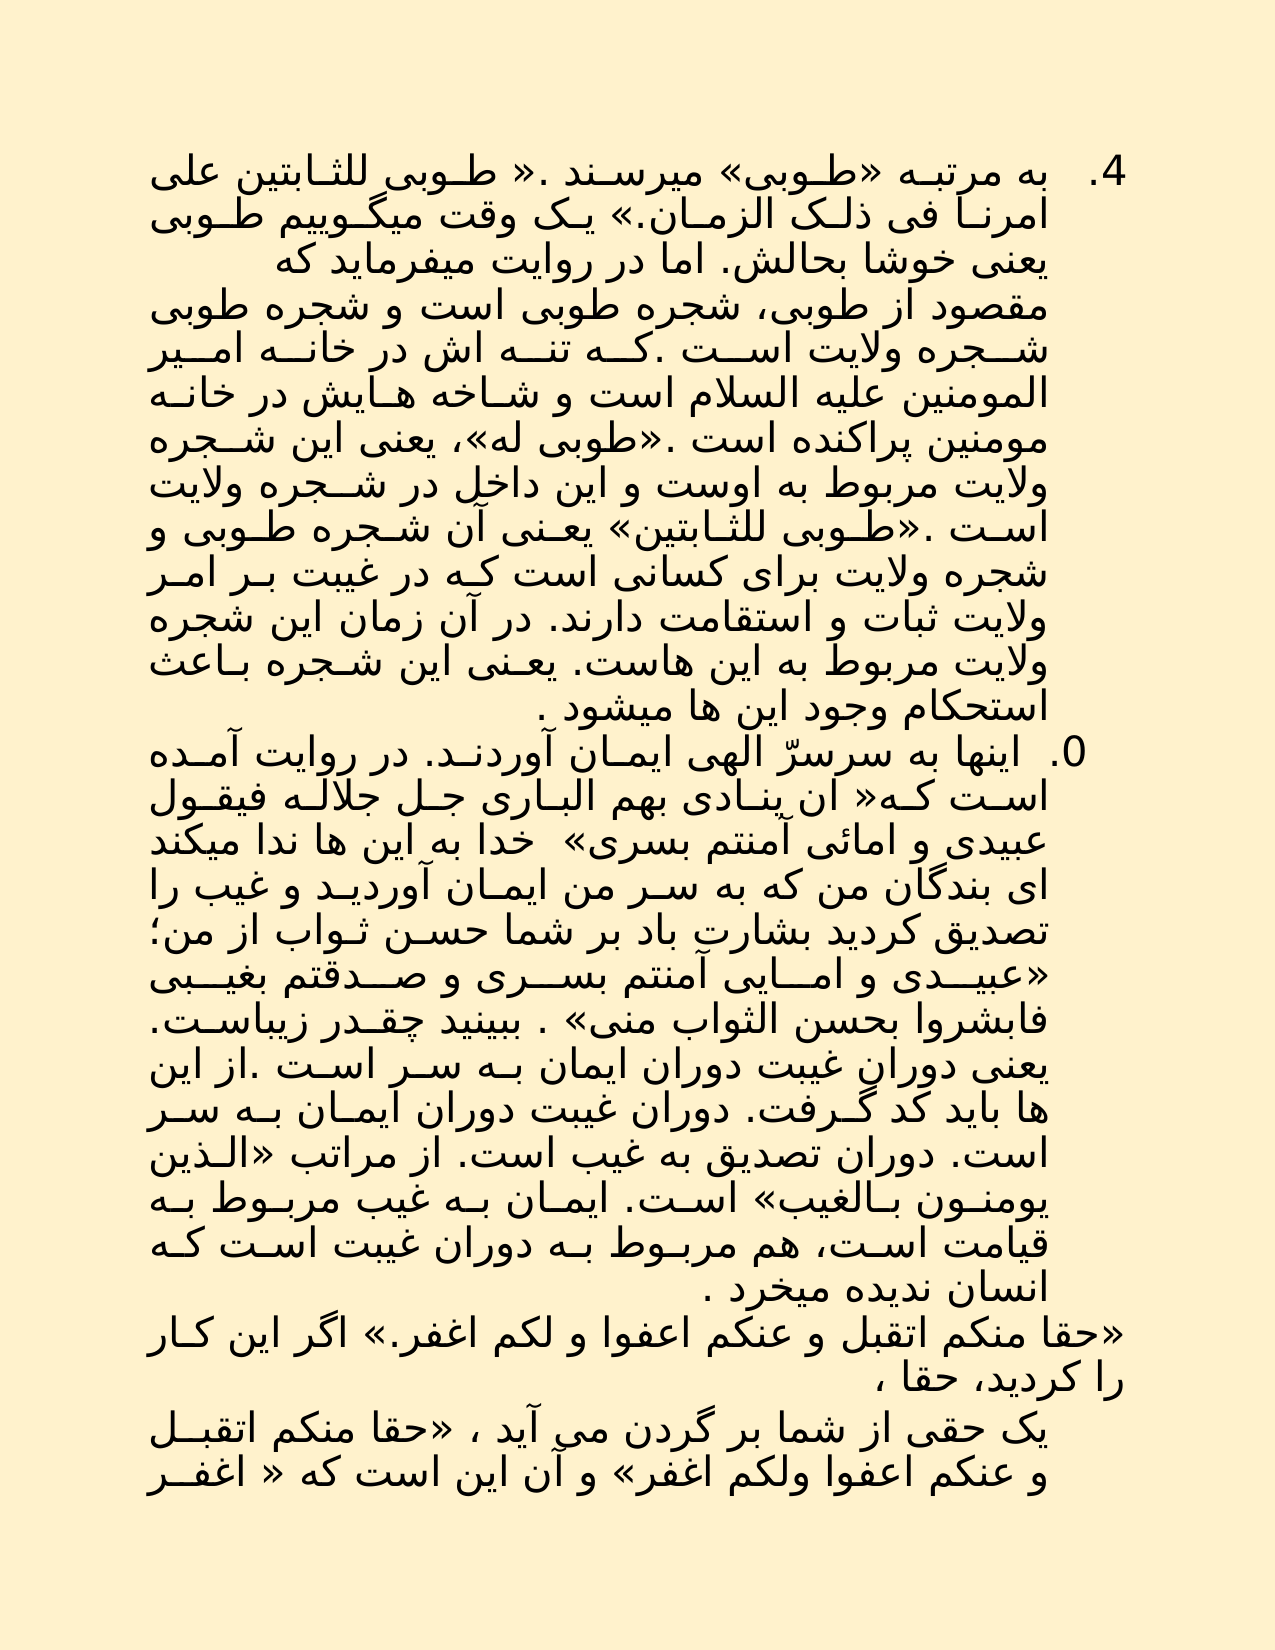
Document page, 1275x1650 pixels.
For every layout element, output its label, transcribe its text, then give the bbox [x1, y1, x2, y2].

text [149, 1407, 1050, 1496]
text مقصود از طوبی، شجره طوبی است و شجره طوبی شجره ولایت است .که تنه اش در خانه امیر المومنین علیه السلام است و شاخه هایش در خانه مومنین پراکنده است .«طوبی له»، یعنی این شجره ولایت مربوط به اوست و این داخل در شجره ولایت است .«طوبی للثابتین» یعنی آن شجره طوبی و شجره ولایت برای کسانی است که در غیبت بر امر ولایت ثبات و استقامت دارند. در آن زمان این شجره ولایت مربوط به این هاست. یعنی این شجره باعث استحکام وجود این ها میشود . [149, 283, 1051, 731]
text «حقا منکم اتقبل و عنکم اعفوا و لکم اغفر.» اگر این کار را کردید، حقا ، [149, 1312, 1127, 1401]
text 0. اینها به سرسرّ الهی ایمان آوردند. در روایت آمده است که« ان ینادی بهم الباری جل جلاله فیقول عبیدی و امائی آمنتم بسری» خدا به این ها ندا میکند ای بندگان من که به سر من ایمان آوردید و غیب را تصدیق کردید بشارت باد بر شما حسن ثواب از من؛ «عبیدی و امایی آمنتم بسری و صدقتم بغیبی فابشروا بحسن الثواب منی» . ببینید چقدر زیباست. یعنی دوران غیبت دوران ایمان به سر است .از این ها باید کد گرفت. دوران غیبت دوران ایمان به سر است. دوران تصدیق به غیب است. از مراتب «الذین یومنون بالغیب» است. ایمان به غیب مربوط به قیامت است، هم مربوط به دوران غیبت است که انسان ندیده میخرد . [149, 731, 1088, 1312]
list به مرتبه «طوبی» میرسند .« طوبی للثابتین علی امرنا فی ذلک الزمان.» یک وقت میگوییم طوبی یعنی خوشا بحالش. اما در روایت میفرماید که [149, 149, 1088, 283]
